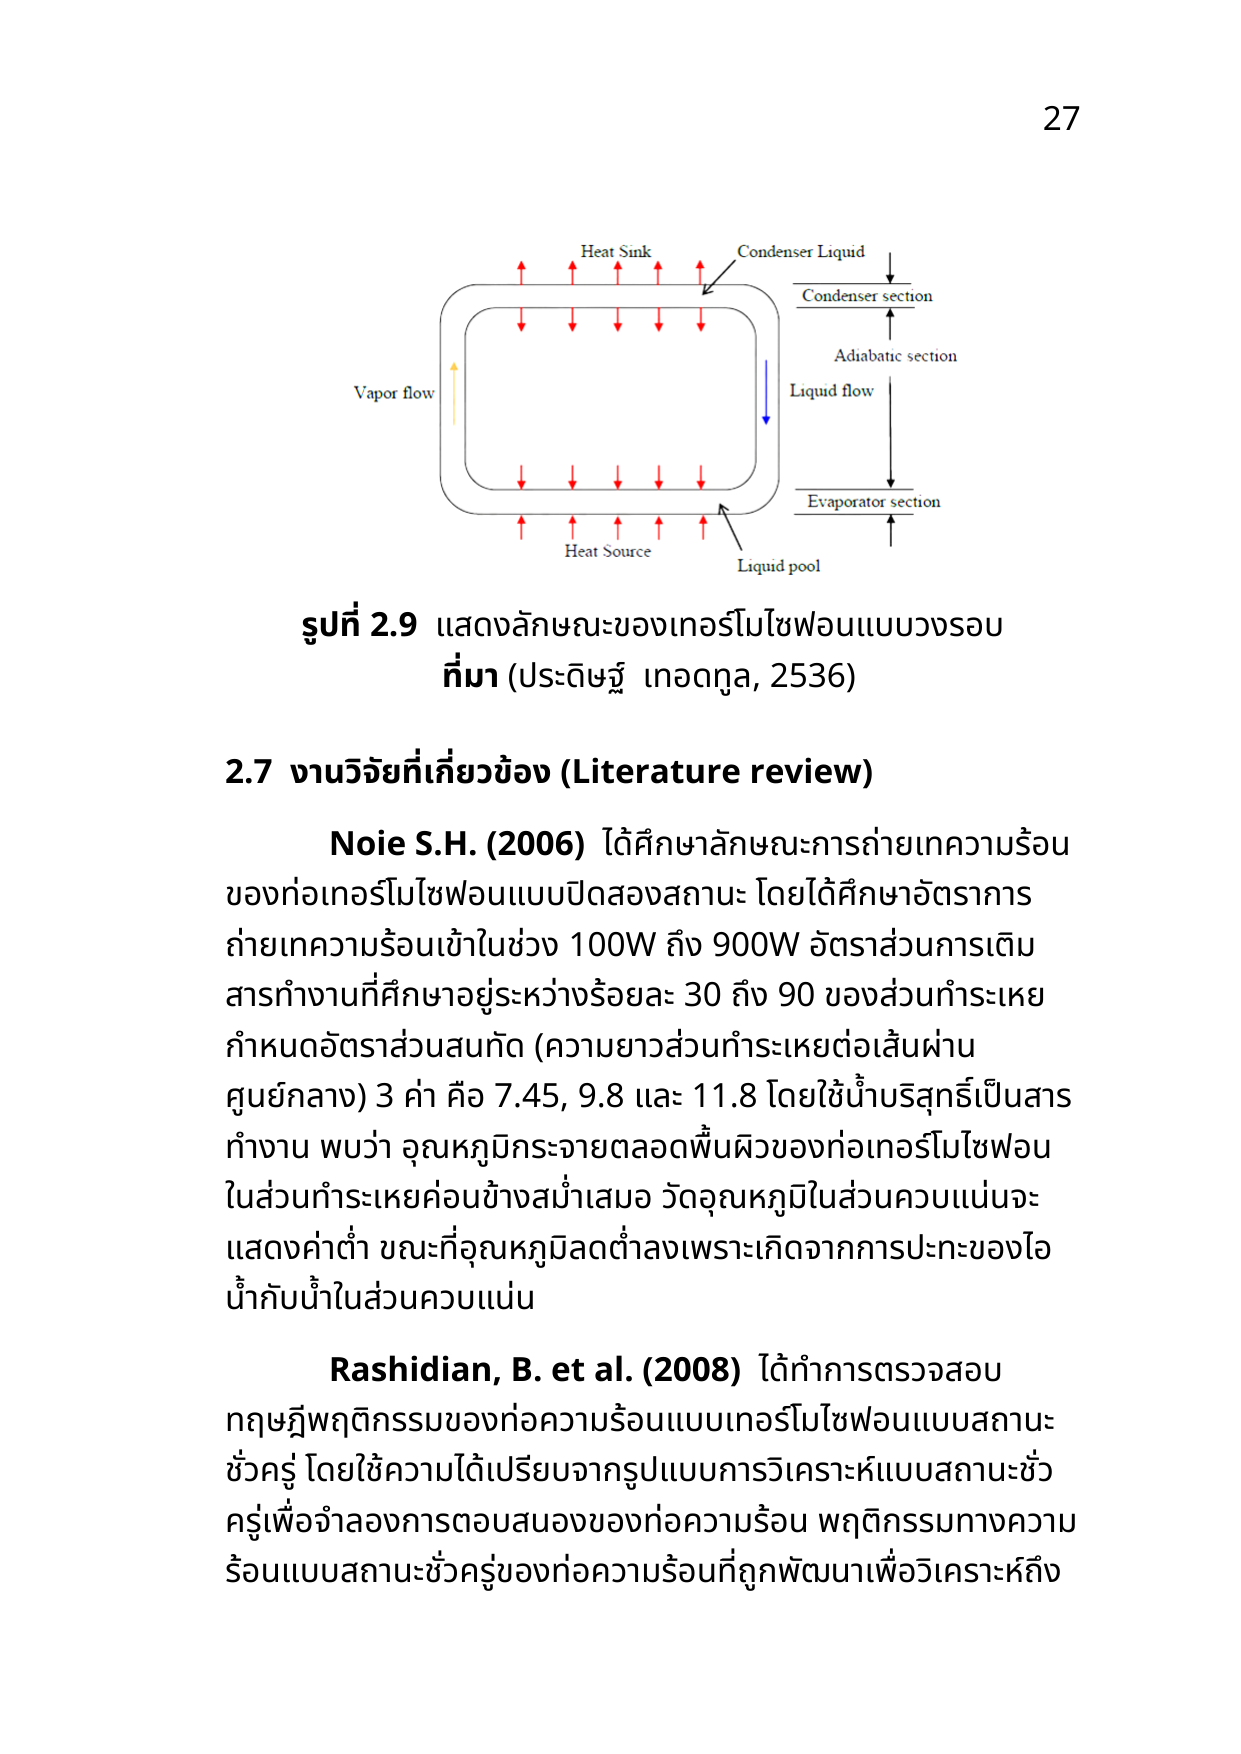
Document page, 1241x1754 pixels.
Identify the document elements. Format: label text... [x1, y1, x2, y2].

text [225, 1345, 1081, 1598]
text ที่มา (ประดิษฐ์ เทอดทูล, 2536) [225, 652, 1081, 702]
text 2.7 งานวิจัยที่เกี่ยวข้อง (Literature review) [225, 748, 1081, 798]
picture [334, 224, 971, 601]
text Noie S.H. (2006) ได้ศึกษาลักษณะการถ่ายเทความร้อนของท่อเทอร์โมไซฟอนแบบปิดสองสถานะ โดยได้ศึกษาอัตราการถ่ายเทความร้อนเข้าในช่วง 100W ถึง 900W อัตราส่วนการเติมสารทำงานที่ศึกษาอยู่ระหว่างร้อยละ 30 ถึง 90 ของส่วนทำระเหย กำหนดอัตราส่วนสนทัด (ความยาวส่วนทำระเหยต่อเส้นผ่านศูนย์กลาง) 3 ค่า คือ 7.45, 9.8 และ 11.8 โดยใช้น้ำบริสุทธิ์เป็นสารทำงาน พบว่า อุณหภูมิกระจายตลอดพื้นผิวของท่อเทอร์โมไซฟอนในส่วนทำระเหยค่อนข้างสม่ำเสมอ วัดอุณหภูมิในส่วนควบแน่นจะแสดงค่าต่ำ ขณะที่อุณหภูมิลดต่ำลงเพราะเกิดจากการปะทะของไอน้ำกับน้ำในส่วนควบแน่น [225, 819, 1081, 1324]
text รูปที่ 2.9 แสดงลักษณะของเทอร์โมไซฟอนแบบวงรอบ [225, 601, 1081, 652]
